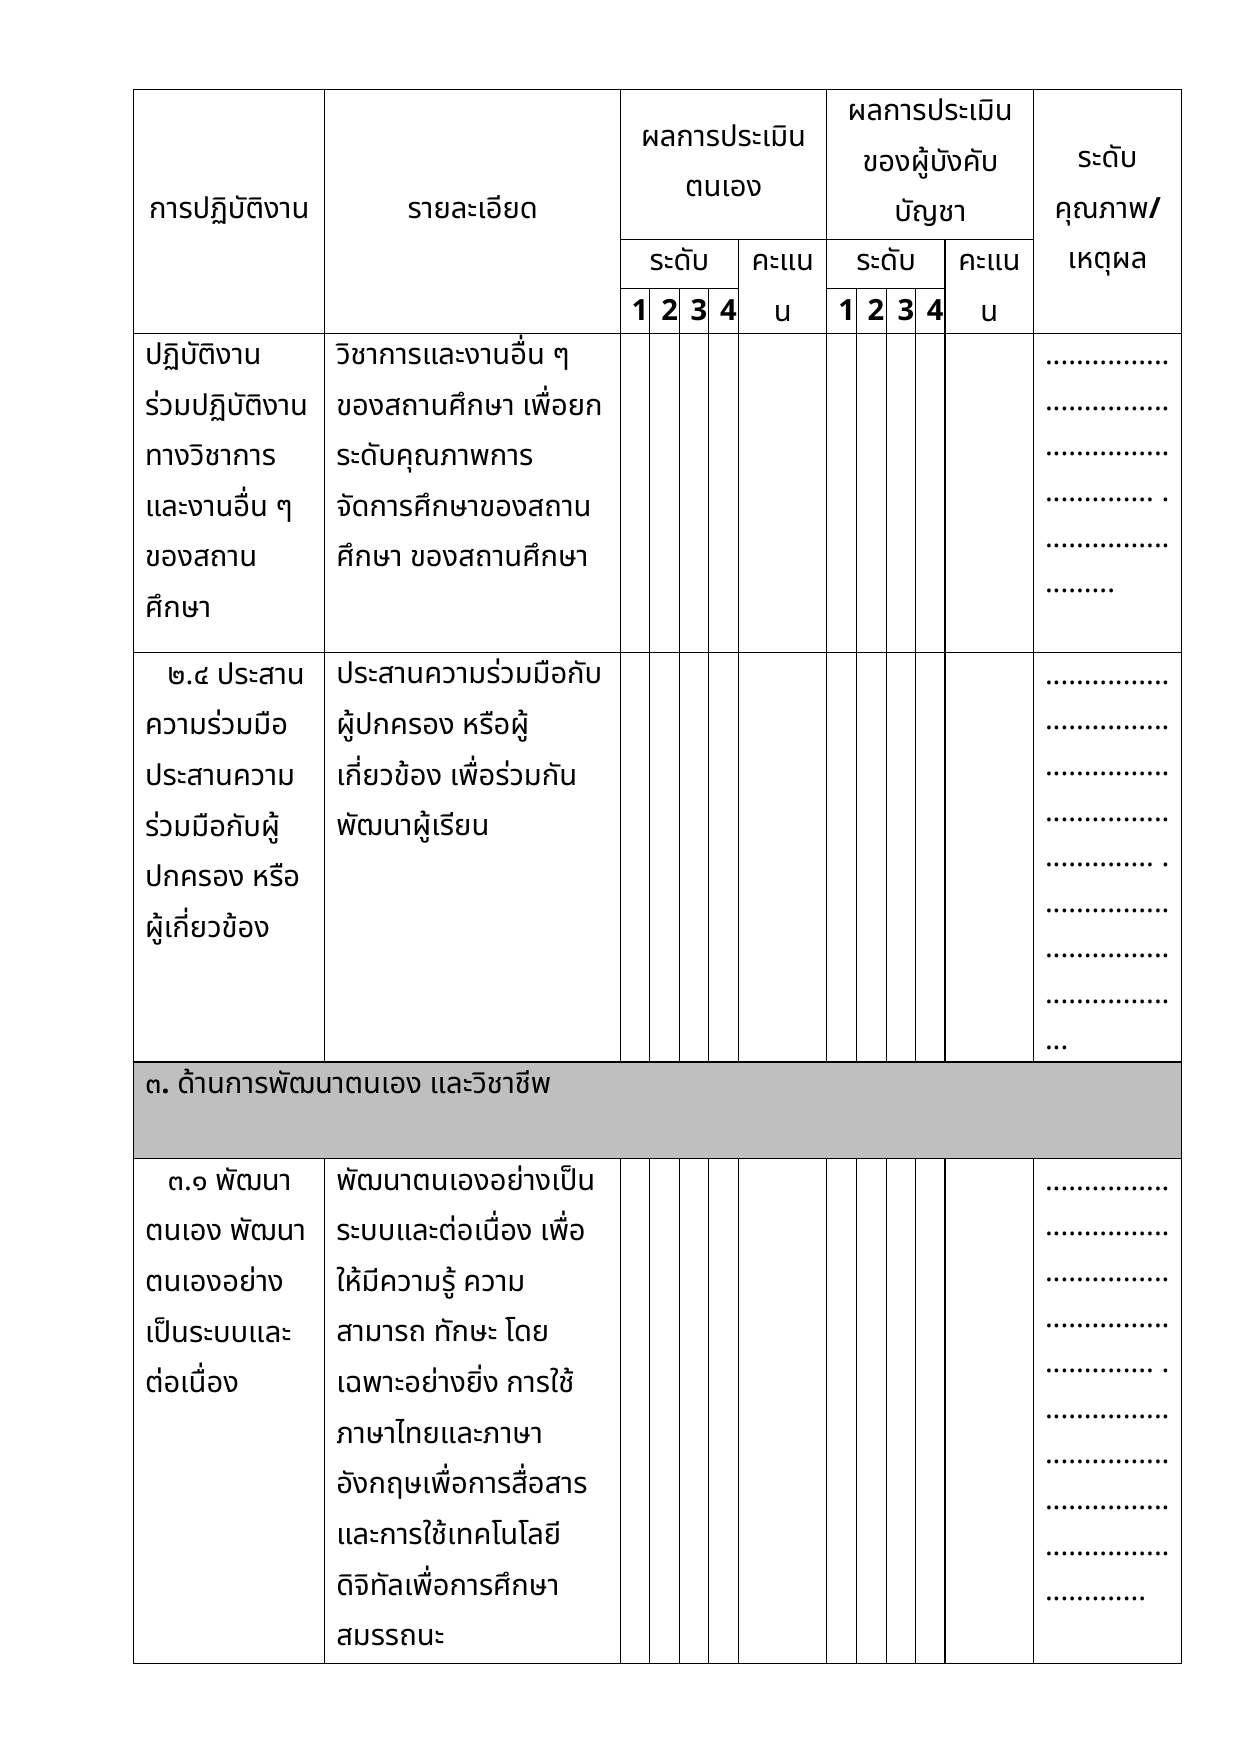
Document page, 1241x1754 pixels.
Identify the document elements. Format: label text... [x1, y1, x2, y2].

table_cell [1034, 334, 1181, 652]
table_cell [650, 653, 679, 1061]
table_cell [946, 334, 1033, 652]
table_cell 1 [621, 289, 649, 332]
table_cell [916, 1159, 944, 1663]
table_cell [325, 334, 620, 652]
table_cell [887, 653, 915, 1061]
table_cell [916, 334, 944, 652]
table_cell [946, 653, 1033, 1061]
table_cell [709, 653, 738, 1061]
table_cell [887, 1159, 915, 1663]
table_cell คะแนน [946, 240, 1033, 332]
table_cell 4 [916, 289, 944, 332]
table_cell .............................................................................. .................................................... [1034, 653, 1181, 1061]
table_cell [887, 334, 915, 652]
table_cell [827, 653, 856, 1061]
table_header ผลการประเมินของผู้บังคับบัญชา [827, 90, 1033, 239]
table_cell [621, 653, 649, 1061]
table_cell [827, 1159, 856, 1663]
table_cell ๓. ด้านการพัฒนาตนเอง และวิชาชีพ [134, 1063, 1181, 1158]
table_cell ประสานความร่วมมือกับผู้ปกครอง หรือผู้เกี่ยวข้อง เพื่อร่วมกันพัฒนาผู้เรียน [325, 653, 620, 1061]
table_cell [134, 1159, 324, 1663]
table_cell [709, 1159, 738, 1663]
table_cell 2 [857, 289, 886, 332]
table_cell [134, 334, 324, 652]
table_cell [946, 1159, 1033, 1663]
table_header ระดับคุณภาพ/ เหตุผล [1034, 90, 1181, 332]
table_cell [650, 1159, 679, 1663]
table_cell [680, 1159, 708, 1663]
table_cell [916, 653, 944, 1061]
table_cell 2 [650, 289, 679, 332]
table_cell [739, 334, 826, 652]
table_cell [857, 334, 886, 652]
table_cell [709, 334, 738, 652]
table_cell คะแนน [739, 240, 826, 332]
table_cell [857, 1159, 886, 1663]
table_cell [739, 653, 826, 1061]
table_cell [1034, 1159, 1181, 1663]
table_cell [680, 334, 708, 652]
table_header ผลการประเมินตนเอง [621, 90, 826, 239]
table_cell [650, 334, 679, 652]
table_cell [680, 653, 708, 1061]
table_cell 3 [887, 289, 915, 332]
table_cell ระดับ [621, 240, 738, 288]
table_cell [739, 1159, 826, 1663]
table_cell [827, 334, 856, 652]
table_cell ๒.๔ ประสานความร่วมมือ ประสานความร่วมมือกับผู้ปกครอง หรือผู้เกี่ยวข้อง [134, 653, 324, 1061]
table_cell [621, 1159, 649, 1663]
table_cell [857, 653, 886, 1061]
table_cell 3 [680, 289, 708, 332]
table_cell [325, 1159, 620, 1663]
table_header รายละเอียด [325, 90, 620, 332]
table_cell 4 [709, 289, 738, 332]
table_cell ระดับ [827, 240, 944, 288]
table_header การปฏิบัติงาน [134, 90, 324, 332]
table_cell 1 [827, 289, 856, 332]
table_cell [621, 334, 649, 652]
